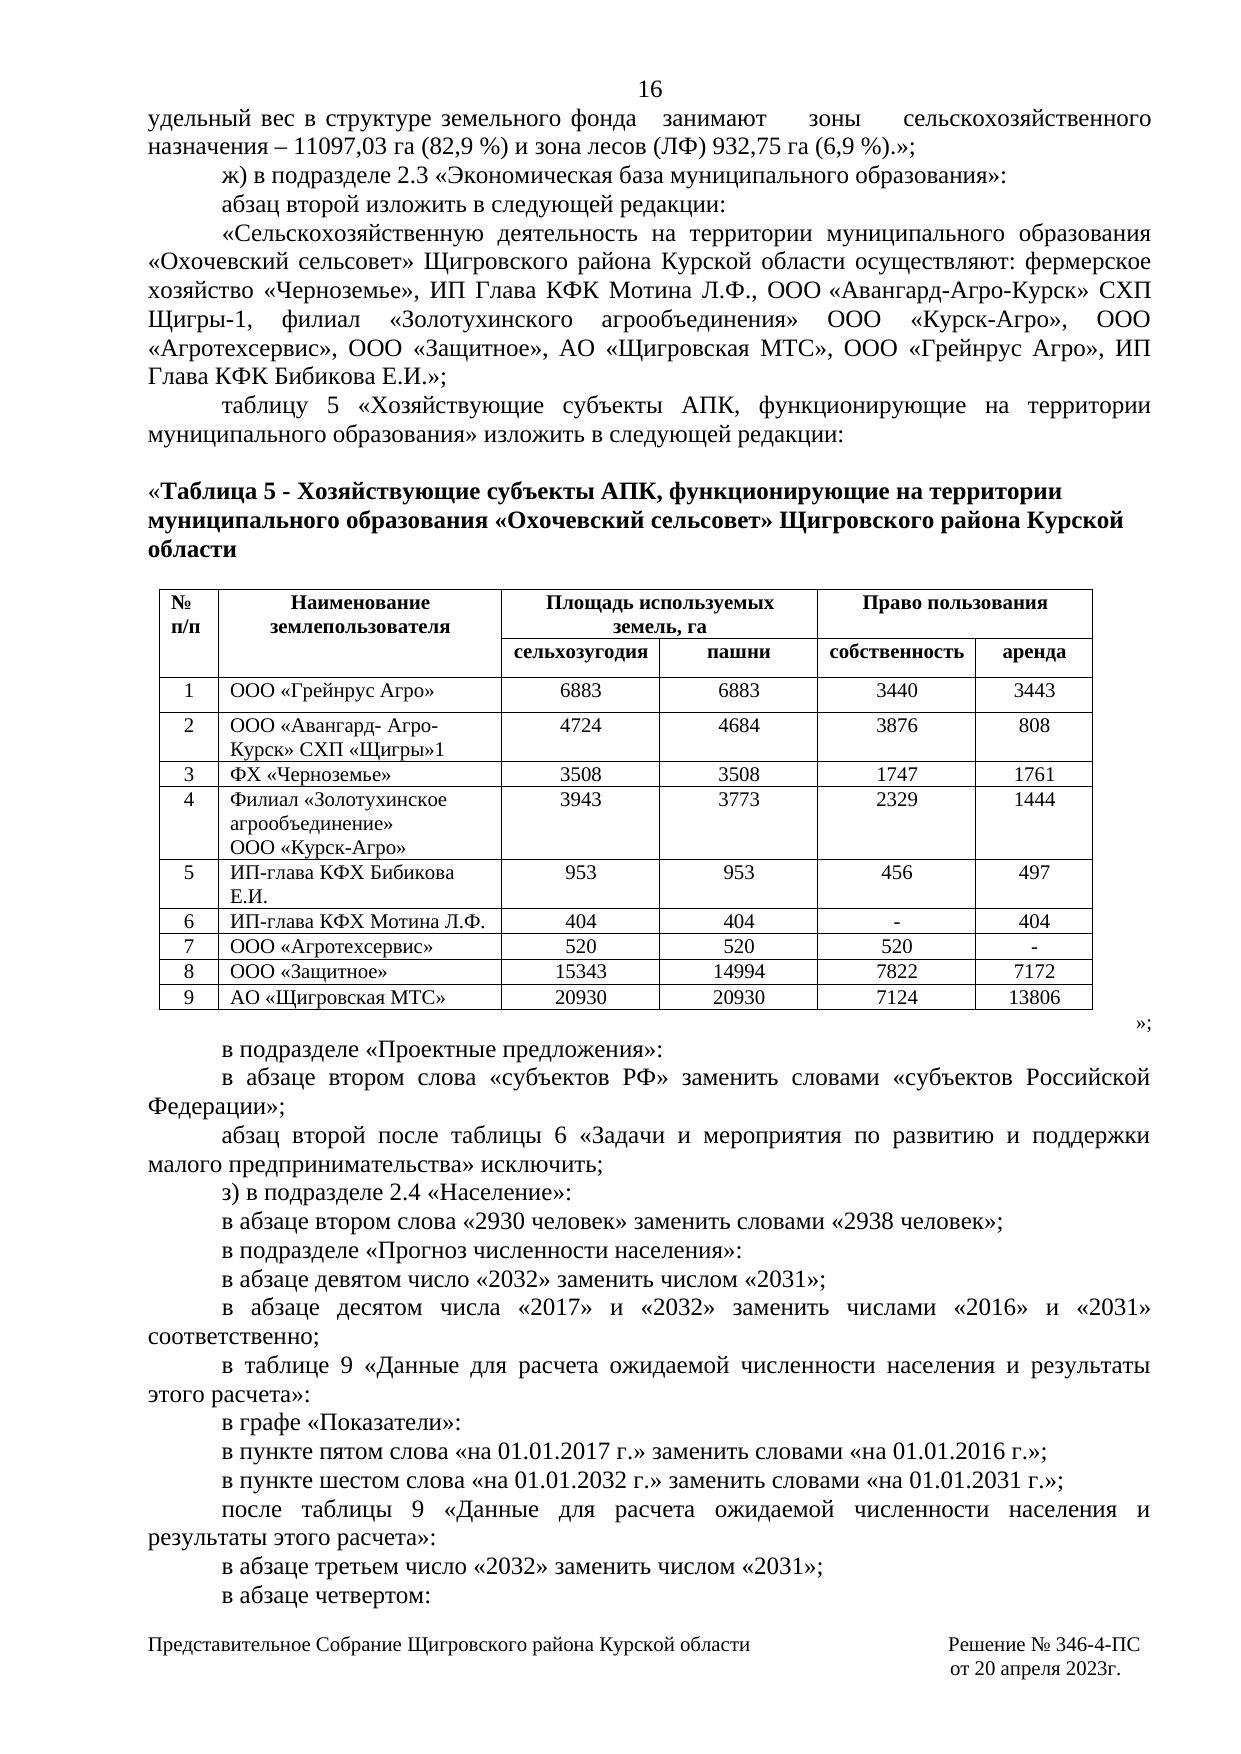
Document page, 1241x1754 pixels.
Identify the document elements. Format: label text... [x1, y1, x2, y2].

table_header № п/п [160, 590, 218, 677]
table_cell АО «Щигровская МТС» [219, 985, 501, 1009]
table_header Площадь используемых земель, га [502, 590, 817, 638]
text «Таблица 5 - Хозяйствующие субъекты АПК, функционирующие на территории муниципального образования «Охочевский сельсовет» Щигровского района Курской области [148, 476, 1152, 563]
table_cell 2329 [818, 787, 975, 859]
table_cell 6883 [660, 678, 817, 712]
table_cell 6883 [502, 678, 659, 712]
table_cell собственность [818, 639, 975, 677]
text таблицу 5 «Хозяйствующие субъекты АПК, функционирующие на территории муниципального образования» изложить в следующей редакции: [148, 390, 1152, 448]
table_cell 456 [818, 860, 975, 908]
table_cell 6 [160, 909, 218, 933]
table_cell 13806 [976, 985, 1092, 1009]
text в подразделе «Прогноз численности населения»: [148, 1235, 1152, 1264]
text з) в подразделе 2.4 «Население»: [148, 1177, 1152, 1206]
table_cell 1444 [976, 787, 1092, 859]
text в абзаце втором слова «2930 человек» заменить словами «2938 человек»; [148, 1206, 1152, 1235]
table_cell сельхозугодия [502, 639, 659, 677]
table_cell 14994 [660, 960, 817, 983]
table_header Право пользования [818, 590, 1092, 638]
table_cell 4724 [502, 713, 659, 761]
table_cell 20930 [660, 985, 817, 1009]
table_cell 3508 [660, 762, 817, 786]
table_cell 4 [160, 787, 218, 859]
table_cell 7 [160, 934, 218, 958]
table_cell 5 [160, 860, 218, 908]
table_cell 4684 [660, 713, 817, 761]
table_cell 20930 [502, 985, 659, 1009]
text в таблице 9 «Данные для расчета ожидаемой численности населения и результаты этого расчета»: [148, 1350, 1152, 1407]
table_cell 9 [160, 985, 218, 1009]
table_cell - [976, 934, 1092, 958]
table_cell 3440 [818, 678, 975, 712]
table_cell 3508 [502, 762, 659, 786]
text абзац второй после таблицы 6 «Задачи и мероприятия по развитию и поддержки малого предпринимательства» исключить; [148, 1120, 1152, 1177]
table_cell 7172 [976, 960, 1092, 983]
table_cell ООО «Агротехсервис» [219, 934, 501, 958]
table_cell Филиал «Золотухинское агрообъединение» ООО «Курск-Агро» [219, 787, 501, 859]
text в абзаце девятом число «2032» заменить числом «2031»; [148, 1264, 1152, 1292]
text абзац второй изложить в следующей редакции: [148, 189, 1152, 218]
table_cell ООО «Защитное» [219, 960, 501, 983]
table_cell 520 [660, 934, 817, 958]
text в подразделе «Проектные предложения»: [148, 1034, 1152, 1062]
text в пункте шестом слова «на 01.01.2032 г.» заменить словами «на 01.01.2031 г.»; [148, 1465, 1152, 1494]
table_cell 404 [976, 909, 1092, 933]
table_cell - [818, 909, 975, 933]
table_cell 7124 [818, 985, 975, 1009]
table_cell 1747 [818, 762, 975, 786]
table_cell 3876 [818, 713, 975, 761]
text после таблицы 9 «Данные для расчета ожидаемой численности населения и результаты этого расчета»: [148, 1494, 1152, 1551]
table_header Наименование землепользователя [219, 590, 501, 677]
table_cell ООО «Авангард- Агро- Курск» СХП «Щигры»1 [219, 713, 501, 761]
table_cell 8 [160, 960, 218, 983]
table_cell 404 [660, 909, 817, 933]
table_cell 520 [818, 934, 975, 958]
table_cell ИП-глава КФХ Бибикова Е.И. [219, 860, 501, 908]
table_cell ФХ «Черноземье» [219, 762, 501, 786]
table_cell ООО «Грейнрус Агро» [219, 678, 501, 712]
table_cell 497 [976, 860, 1092, 908]
text в абзаце втором слова «субъектов РФ» заменить словами «субъектов Российской Федерации»; [148, 1062, 1152, 1120]
table_cell 3773 [660, 787, 817, 859]
table_cell 953 [502, 860, 659, 908]
table_cell 404 [502, 909, 659, 933]
table_cell 7822 [818, 960, 975, 983]
table_cell ИП-глава КФХ Мотина Л.Ф. [219, 909, 501, 933]
table_cell 520 [502, 934, 659, 958]
table_cell 2 [160, 713, 218, 761]
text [148, 103, 1152, 160]
text в абзаце третьем число «2032» заменить числом «2031»; [148, 1551, 1152, 1580]
table_cell 15343 [502, 960, 659, 983]
table_cell 808 [976, 713, 1092, 761]
text в графе «Показатели»: [148, 1407, 1152, 1436]
table_cell 953 [660, 860, 817, 908]
table_cell аренда [976, 639, 1092, 677]
text ж) в подразделе 2.3 «Экономическая база муниципального образования»: [148, 160, 1152, 189]
text в пункте пятом слова «на 01.01.2017 г.» заменить словами «на 01.01.2016 г.»; [148, 1436, 1152, 1465]
table_cell 1 [160, 678, 218, 712]
text в абзаце четвертом: [148, 1580, 1152, 1609]
table_cell 3943 [502, 787, 659, 859]
table_cell 3443 [976, 678, 1092, 712]
table_cell 1761 [976, 762, 1092, 786]
text »; [148, 1010, 1152, 1034]
text «Сельскохозяйственную деятельность на территории муниципального образования «Охочевский сельсовет» Щигровского района Курской области осуществляют: фермерское хозяйство «Черноземье», ИП Глава КФК Мотина Л.Ф., ООО «Авангард-Агро-Курск» СХП Щигры-1, филиал «Золотухинского агрообъединения» ООО «Курск-Агро», ООО «Агротехсервис», ООО «Защитное», АО «Щигровская МТС», ООО «Грейнрус Агро», ИП Глава КФК Бибикова Е.И.»; [148, 218, 1152, 390]
table_cell 3 [160, 762, 218, 786]
text в абзаце десятом числа «2017» и «2032» заменить числами «2016» и «2031» соответственно; [148, 1292, 1152, 1350]
table_cell пашни [660, 639, 817, 677]
